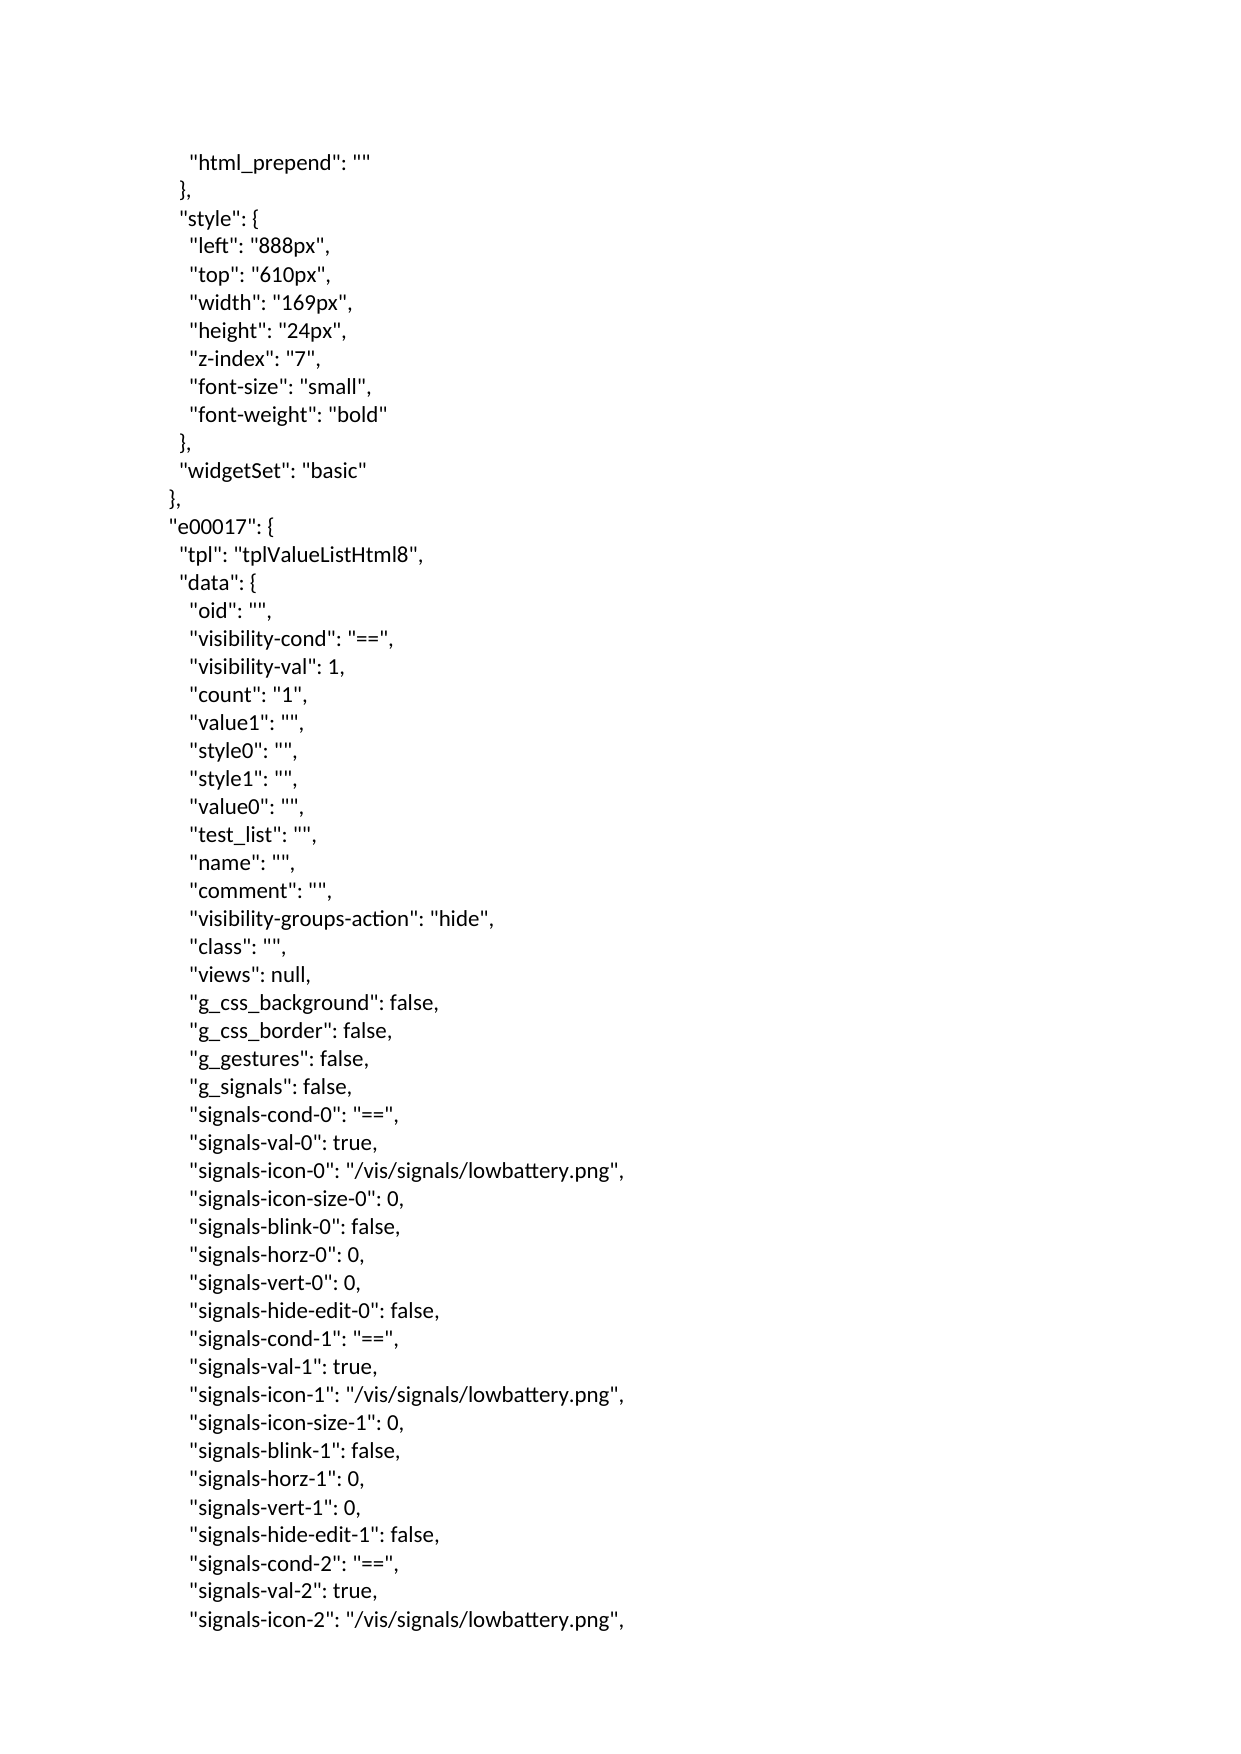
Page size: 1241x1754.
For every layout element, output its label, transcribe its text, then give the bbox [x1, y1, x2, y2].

text "signals-vert-0": 0, [148, 1268, 1093, 1296]
text "data": { [148, 568, 1093, 596]
text "height": "24px", [148, 316, 1093, 344]
text "style0": "", [148, 736, 1093, 764]
text "visibility-cond": "==", [148, 624, 1093, 652]
text "signals-icon-1": "/vis/signals/lowbattery.png", [148, 1381, 1093, 1408]
text "widgetSet": "basic" [148, 456, 1093, 484]
text "signals-icon-2": "/vis/signals/lowbattery.png", [148, 1605, 1093, 1633]
text "oid": "", [148, 596, 1093, 624]
text "signals-blink-1": false, [148, 1437, 1093, 1464]
text "font-size": "small", [148, 372, 1093, 400]
text "width": "169px", [148, 288, 1093, 316]
text "views": null, [148, 960, 1093, 988]
text "visibility-val": 1, [148, 652, 1093, 680]
text }, [148, 428, 1093, 456]
text "signals-val-1": true, [148, 1352, 1093, 1381]
text "signals-val-0": true, [148, 1128, 1093, 1156]
text "signals-icon-0": "/vis/signals/lowbattery.png", [148, 1156, 1093, 1184]
text "z-index": "7", [148, 344, 1093, 372]
text "comment": "", [148, 876, 1093, 904]
text "signals-vert-1": 0, [148, 1493, 1093, 1521]
text "signals-blink-0": false, [148, 1212, 1093, 1240]
text "value0": "", [148, 792, 1093, 820]
text "test_list": "", [148, 820, 1093, 848]
text "visibility-groups-action": "hide", [148, 904, 1093, 932]
text "signals-cond-2": "==", [148, 1549, 1093, 1577]
text "style": { [148, 204, 1093, 232]
text "g_css_border": false, [148, 1016, 1093, 1044]
text "html_prepend": "" [148, 148, 1093, 176]
text }, [148, 176, 1093, 204]
text "g_css_background": false, [148, 988, 1093, 1016]
text "signals-cond-0": "==", [148, 1100, 1093, 1128]
text "signals-horz-0": 0, [148, 1240, 1093, 1268]
text "count": "1", [148, 680, 1093, 708]
text "signals-icon-size-0": 0, [148, 1184, 1093, 1212]
text "g_signals": false, [148, 1072, 1093, 1100]
text "name": "", [148, 848, 1093, 876]
text "tpl": "tplValueListHtml8", [148, 540, 1093, 568]
text "left": "888px", [148, 232, 1093, 260]
text "class": "", [148, 932, 1093, 960]
text "signals-hide-edit-0": false, [148, 1296, 1093, 1324]
text }, [148, 484, 1093, 512]
text "signals-val-2": true, [148, 1577, 1093, 1605]
text "signals-cond-1": "==", [148, 1324, 1093, 1352]
text "signals-hide-edit-1": false, [148, 1521, 1093, 1549]
text "value1": "", [148, 708, 1093, 736]
text "signals-horz-1": 0, [148, 1464, 1093, 1493]
text "e00017": { [148, 512, 1093, 540]
text "style1": "", [148, 764, 1093, 792]
text "font-weight": "bold" [148, 400, 1093, 428]
text "top": "610px", [148, 260, 1093, 288]
text "g_gestures": false, [148, 1044, 1093, 1072]
text "signals-icon-size-1": 0, [148, 1408, 1093, 1437]
